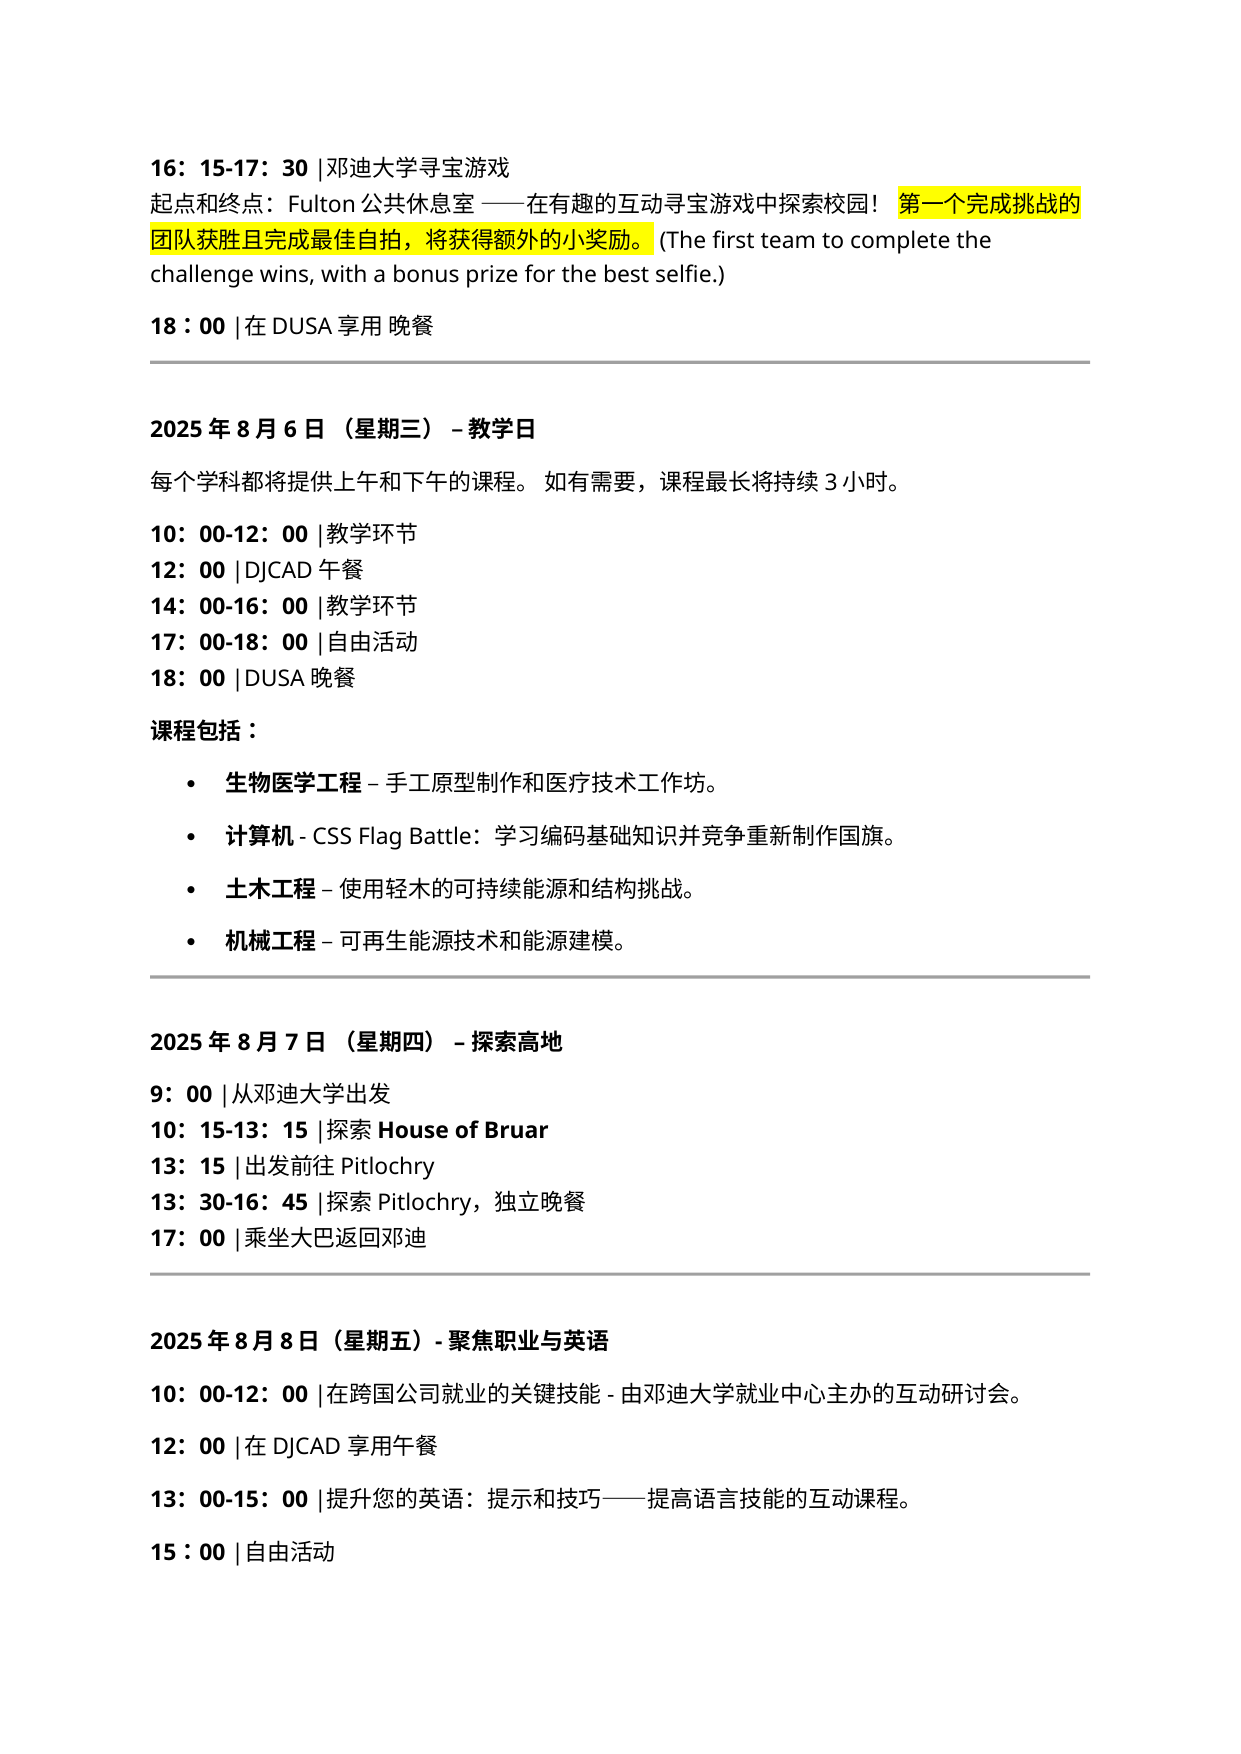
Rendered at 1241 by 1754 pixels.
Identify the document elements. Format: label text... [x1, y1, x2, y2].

text 12：00 |在 DJCAD 享用午餐 [150, 1428, 1090, 1462]
list 机械工程 – 可再生能源技术和能源建模。 [187, 923, 1090, 956]
text 2025年8月8日（星期五）- 聚焦职业与英语 [150, 1323, 1090, 1356]
text 15：00 |自由活动 [150, 1533, 1090, 1567]
list 土木工程 – 使用轻木的可持续能源和结构挑战。 [187, 870, 1090, 904]
text 16：15-17：30 |邓迪大学寻宝游戏 起点和终点：Fulton公共休息室 ——在有趣的互动寻宝游戏中探索校园！ 第一个完成挑战的团队获胜且完成最佳自拍，将获得额外的小奖励。 (The first team to complete the challenge wins, with a bonus prize for the best selfie.) [150, 150, 1090, 289]
text 2025 年 8 月 6 日 （星期三） – 教学日 [150, 411, 1090, 444]
list 计算机 - CSS Flag Battle：学习编码基础知识并竞争重新制作国旗。 [187, 818, 1090, 851]
text 课程包括： [150, 713, 1090, 746]
text 13：00-15：00 |提升您的英语：提示和技巧——提高语言技能的互动课程。 [150, 1481, 1090, 1514]
text 18：00 |在DUSA享用 晚餐 [150, 308, 1090, 341]
list 生物医学工程 – 手工原型制作和医疗技术工作坊。 [187, 765, 1090, 798]
text 2025 年 8 月 7 日 （星期四） – 探索高地 [150, 1026, 1090, 1057]
text 每个学科都将提供上午和下午的课程。 如有需要，课程最长将持续3小时。 [150, 464, 1090, 497]
text 10：00-12：00 |教学环节 12：00 |DJCAD 午餐 14：00-16：00 |教学环节 17：00-18：00 |自由活动 18：00 |DUSA 晚餐 [150, 516, 1090, 693]
text 10：00-12：00 |在跨国公司就业的关键技能 - 由邓迪大学就业中心主办的互动研讨会。 [150, 1376, 1090, 1409]
text 9：00 |从邓迪大学出发 10：15-13：15 |探索House of Bruar 13：15 |出发前往Pitlochry 13：30-16：45 |探索Pitlochry，独立晚餐 17：00 |乘坐大巴返回邓迪 [150, 1076, 1090, 1253]
